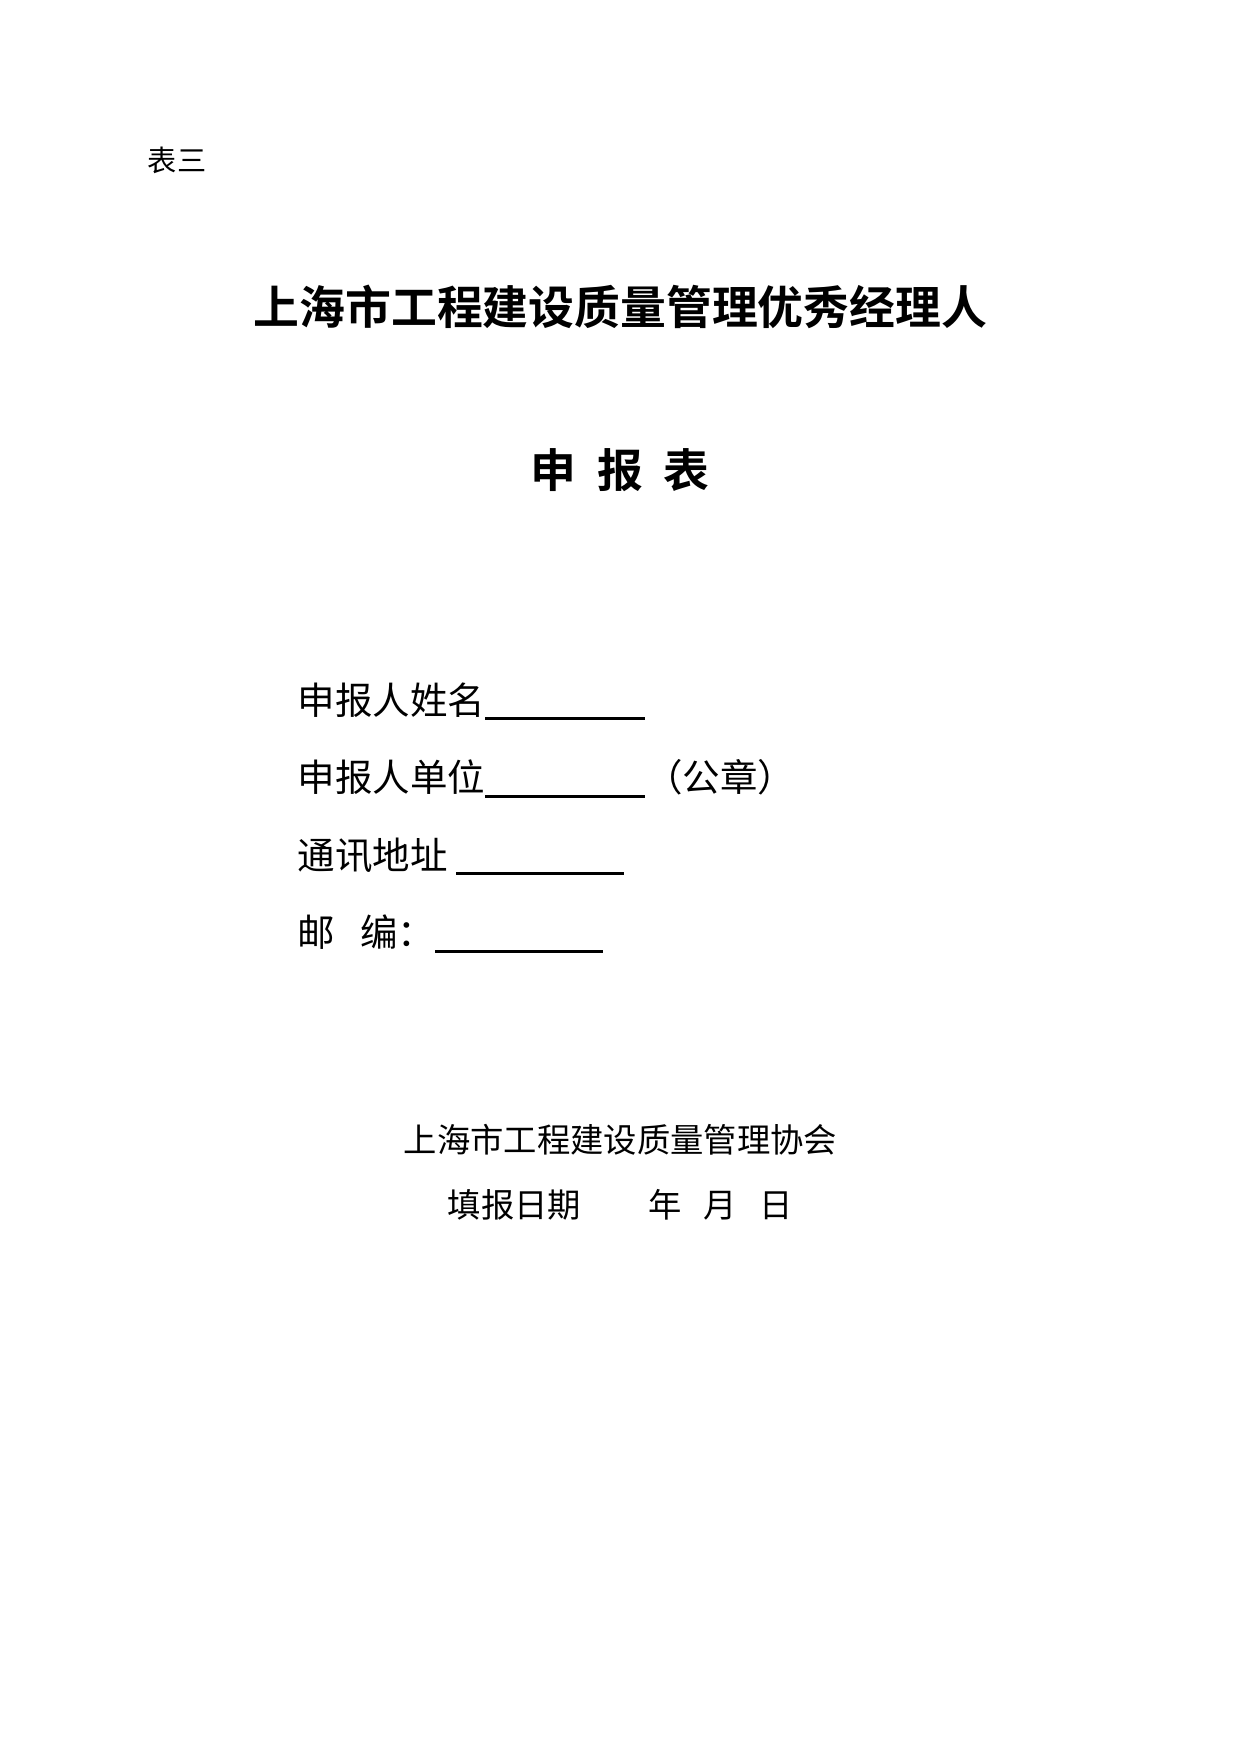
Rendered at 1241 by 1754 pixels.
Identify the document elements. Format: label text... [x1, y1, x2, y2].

text 邮 编： [216, 898, 1092, 963]
text 申 报 表 [148, 418, 1092, 516]
text 上海市工程建设质量管理优秀经理人 [148, 256, 1092, 353]
text 上海市工程建设质量管理协会 [148, 1105, 1092, 1170]
text 表三 [148, 126, 1092, 191]
text 申报人姓名 [148, 665, 1092, 730]
text 通讯地址 [148, 820, 1092, 885]
text 填报日期 年 月 日 [148, 1170, 1092, 1235]
text 申报人单位 （公章） [148, 743, 1092, 808]
